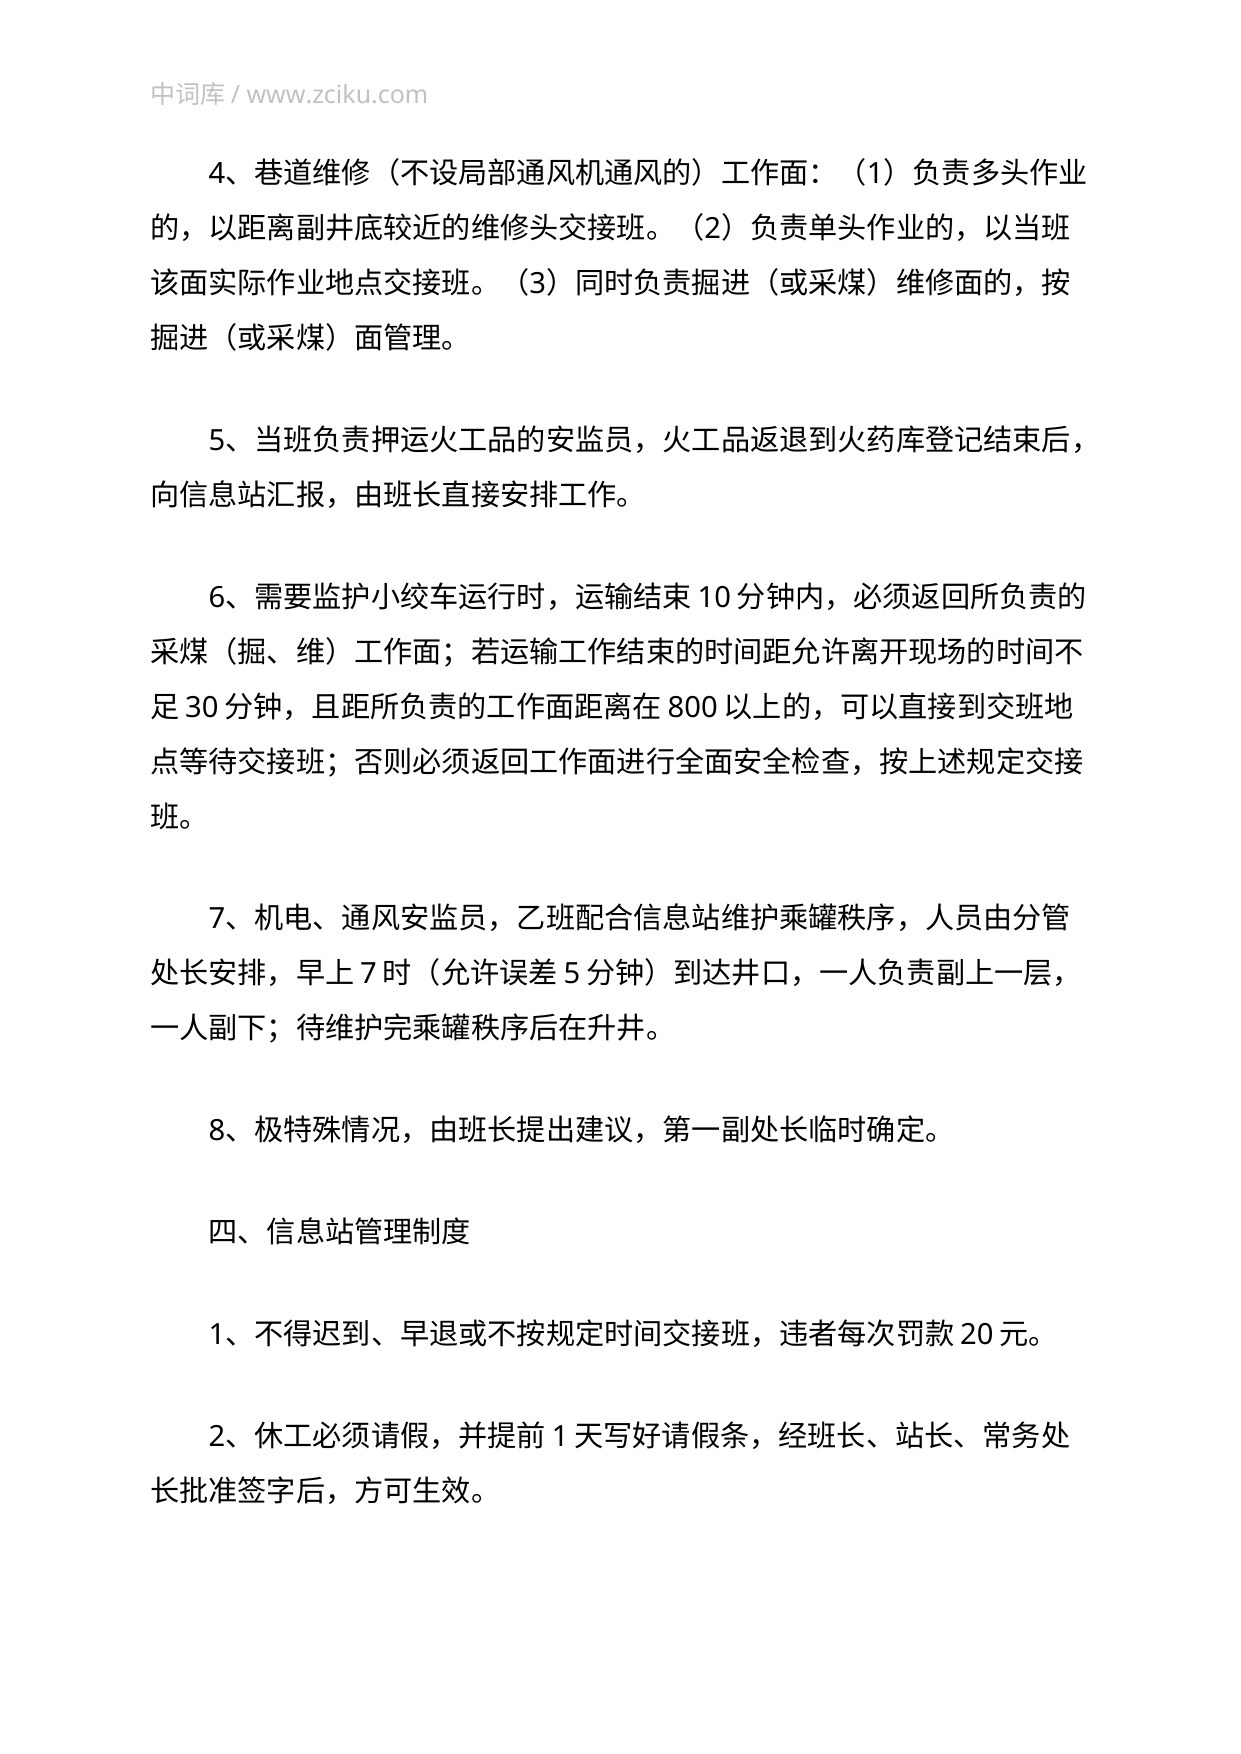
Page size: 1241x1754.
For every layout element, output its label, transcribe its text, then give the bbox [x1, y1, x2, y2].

text 6、需要监护小绞车运行时，运输结束10分钟内，必须返回所负责的采煤（掘、维）工作面；若运输工作结束的时间距允许离开现场的时间不足30分钟，且距所负责的工作面距离在800以上的，可以直接到交班地点等待交接班；否则必须返回工作面进行全面安全检查，按上述规定交接班。 [150, 573, 1090, 836]
text 1、不得迟到、早退或不按规定时间交接班，违者每次罚款20元。 [150, 1311, 1090, 1353]
text 四、信息站管理制度 [150, 1209, 1090, 1251]
text 4、巷道维修（不设局部通风机通风的）工作面：（1）负责多头作业的，以距离副井底较近的维修头交接班。（2）负责单头作业的，以当班该面实际作业地点交接班。（3）同时负责掘进（或采煤）维修面的，按掘进（或采煤）面管理。 [150, 150, 1090, 357]
text 8、极特殊情况，由班长提出建议，第一副处长临时确定。 [150, 1107, 1090, 1149]
text 2、休工必须请假，并提前1天写好请假条，经班长、站长、常务处长批准签字后，方可生效。 [150, 1413, 1090, 1510]
text 7、机电、通风安监员，乙班配合信息站维护乘罐秩序，人员由分管处长安排，早上7时（允许误差5分钟）到达井口，一人负责副上一层，一人副下；待维护完乘罐秩序后在升井。 [150, 895, 1090, 1047]
text 5、当班负责押运火工品的安监员，火工品返退到火药库登记结束后，向信息站汇报，由班长直接安排工作。 [150, 417, 1090, 514]
